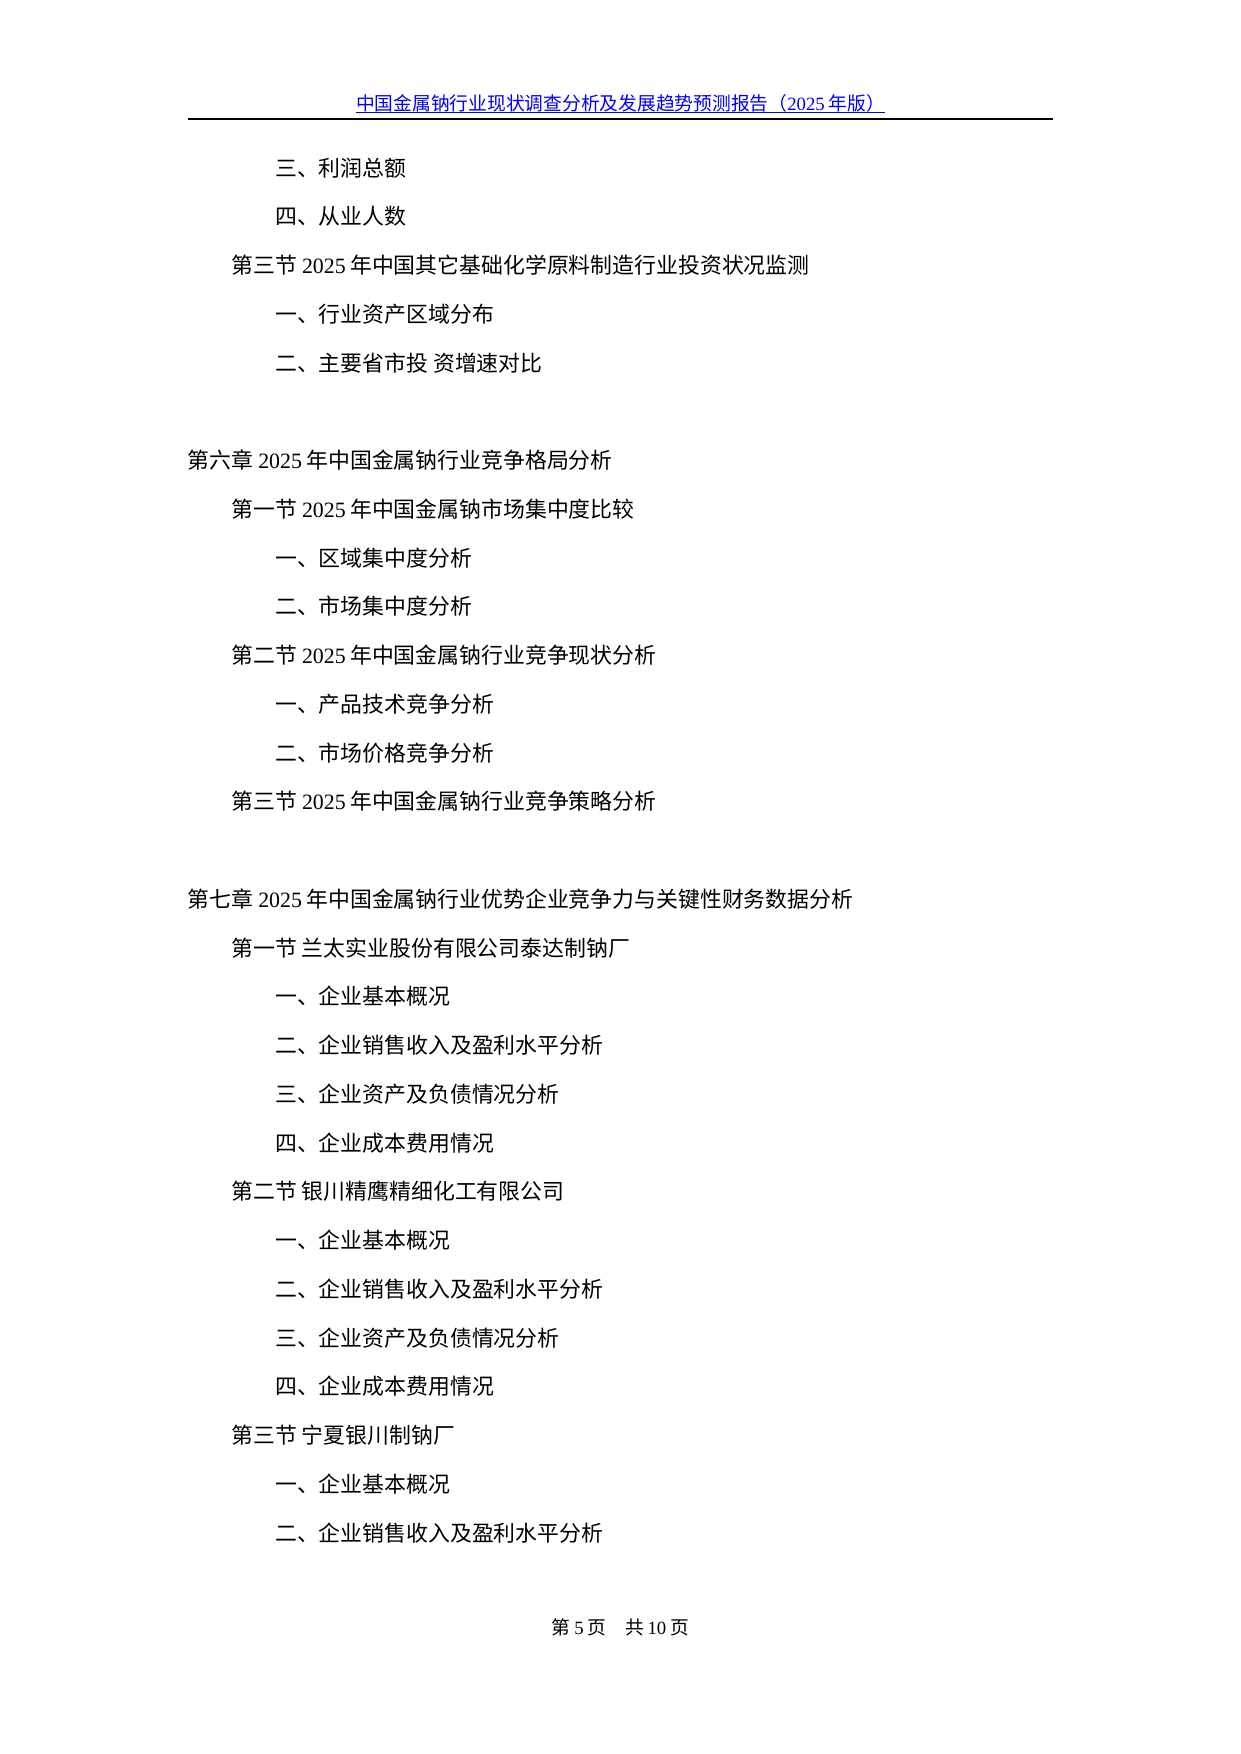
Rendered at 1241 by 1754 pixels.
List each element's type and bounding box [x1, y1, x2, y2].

text [187, 150, 1053, 1548]
